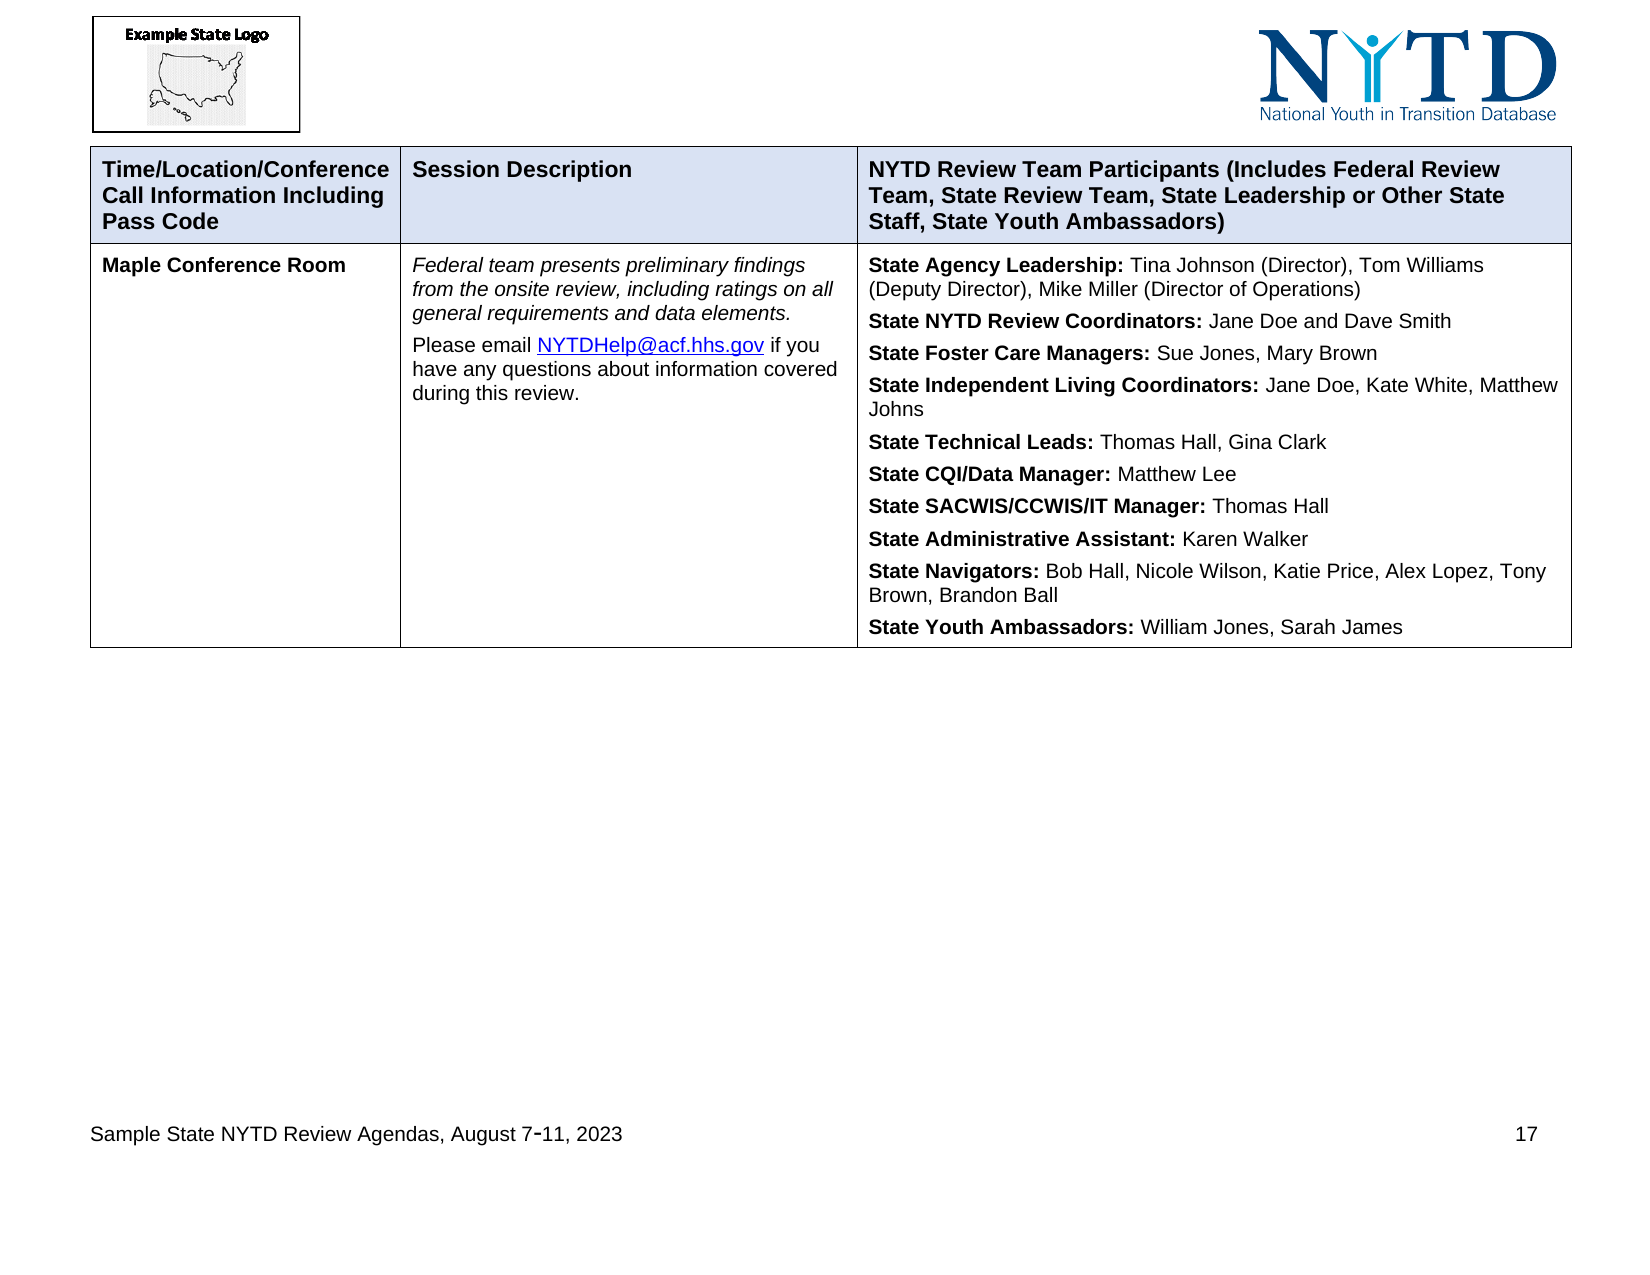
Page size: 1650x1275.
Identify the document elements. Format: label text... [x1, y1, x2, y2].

table_header Session Description [401, 147, 857, 243]
picture [92, 16, 301, 134]
table_header NYTD Review Team Participants (Includes Federal Review Team, State Review Team, State Leadership or Other State Staff, State Youth Ambassadors) [858, 147, 1571, 243]
table_cell 10:30 a.m.–12 noon ET Maple Conference Room [91, 244, 400, 647]
picture [1250, 22, 1563, 127]
table_header Time/Location/Conference Call Information Including Pass Code [91, 147, 400, 243]
